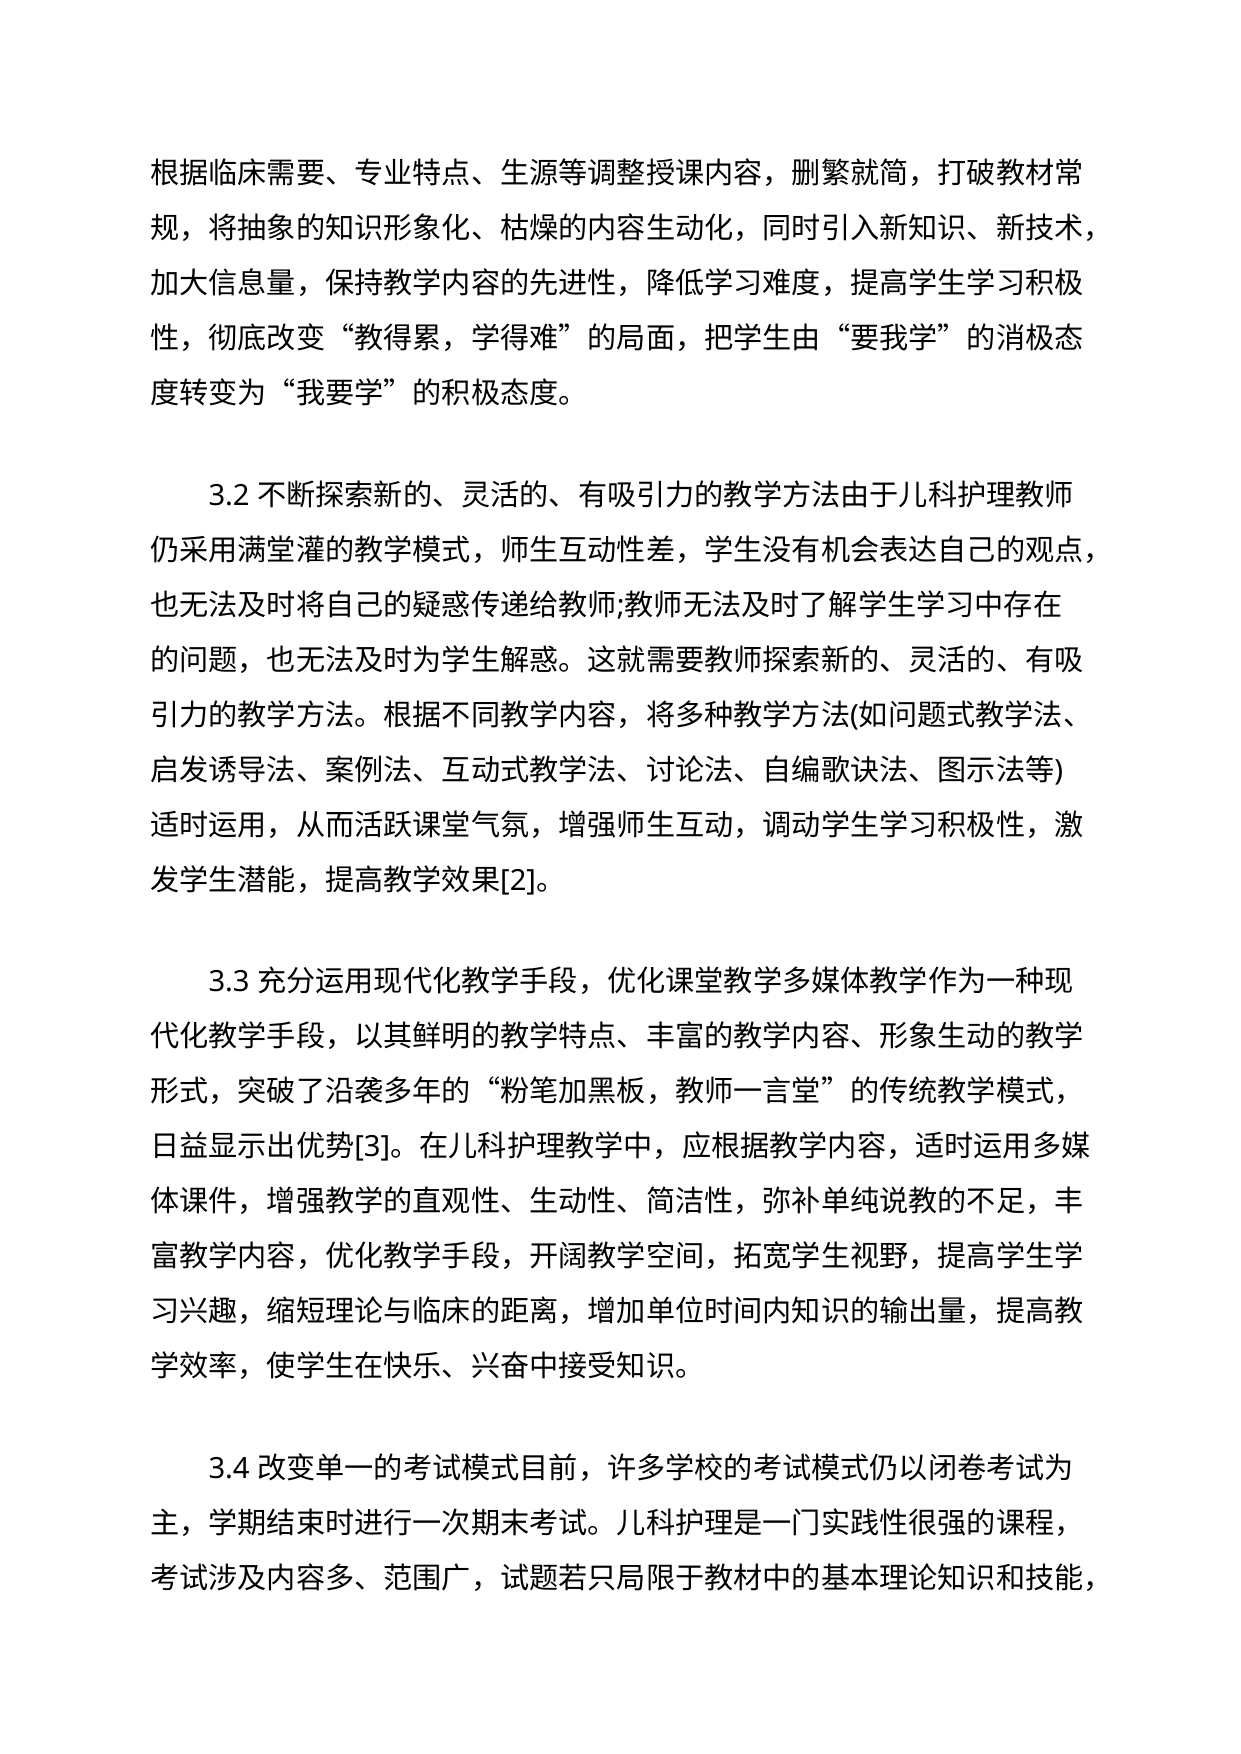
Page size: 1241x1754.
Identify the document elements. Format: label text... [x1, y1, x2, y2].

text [150, 150, 1090, 412]
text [150, 1444, 1090, 1596]
text 3.3 充分运用现代化教学手段，优化课堂教学多媒体教学作为一种现代化教学手段，以其鲜明的教学特点、丰富的教学内容、形象生动的教学形式，突破了沿袭多年的“粉笔加黑板，教师一言堂”的传统教学模式，日益显示出优势[3]。在儿科护理教学中，应根据教学内容，适时运用多媒体课件，增强教学的直观性、生动性、简洁性，弥补单纯说教的不足，丰富教学内容，优化教学手段，开阔教学空间，拓宽学生视野，提高学生学习兴趣，缩短理论与临床的距离，增加单位时间内知识的输出量，提高教学效率，使学生在快乐、兴奋中接受知识。 [150, 958, 1090, 1385]
text 3.2 不断探索新的、灵活的、有吸引力的教学方法由于儿科护理教师仍采用满堂灌的教学模式，师生互动性差，学生没有机会表达自己的观点，也无法及时将自己的疑惑传递给教师;教师无法及时了解学生学习中存在的问题，也无法及时为学生解惑。这就需要教师探索新的、灵活的、有吸引力的教学方法。根据不同教学内容，将多种教学方法(如问题式教学法、启发诱导法、案例法、互动式教学法、讨论法、自编歌诀法、图示法等)适时运用，从而活跃课堂气氛，增强师生互动，调动学生学习积极性，激发学生潜能，提高教学效果[2]。 [150, 471, 1090, 898]
